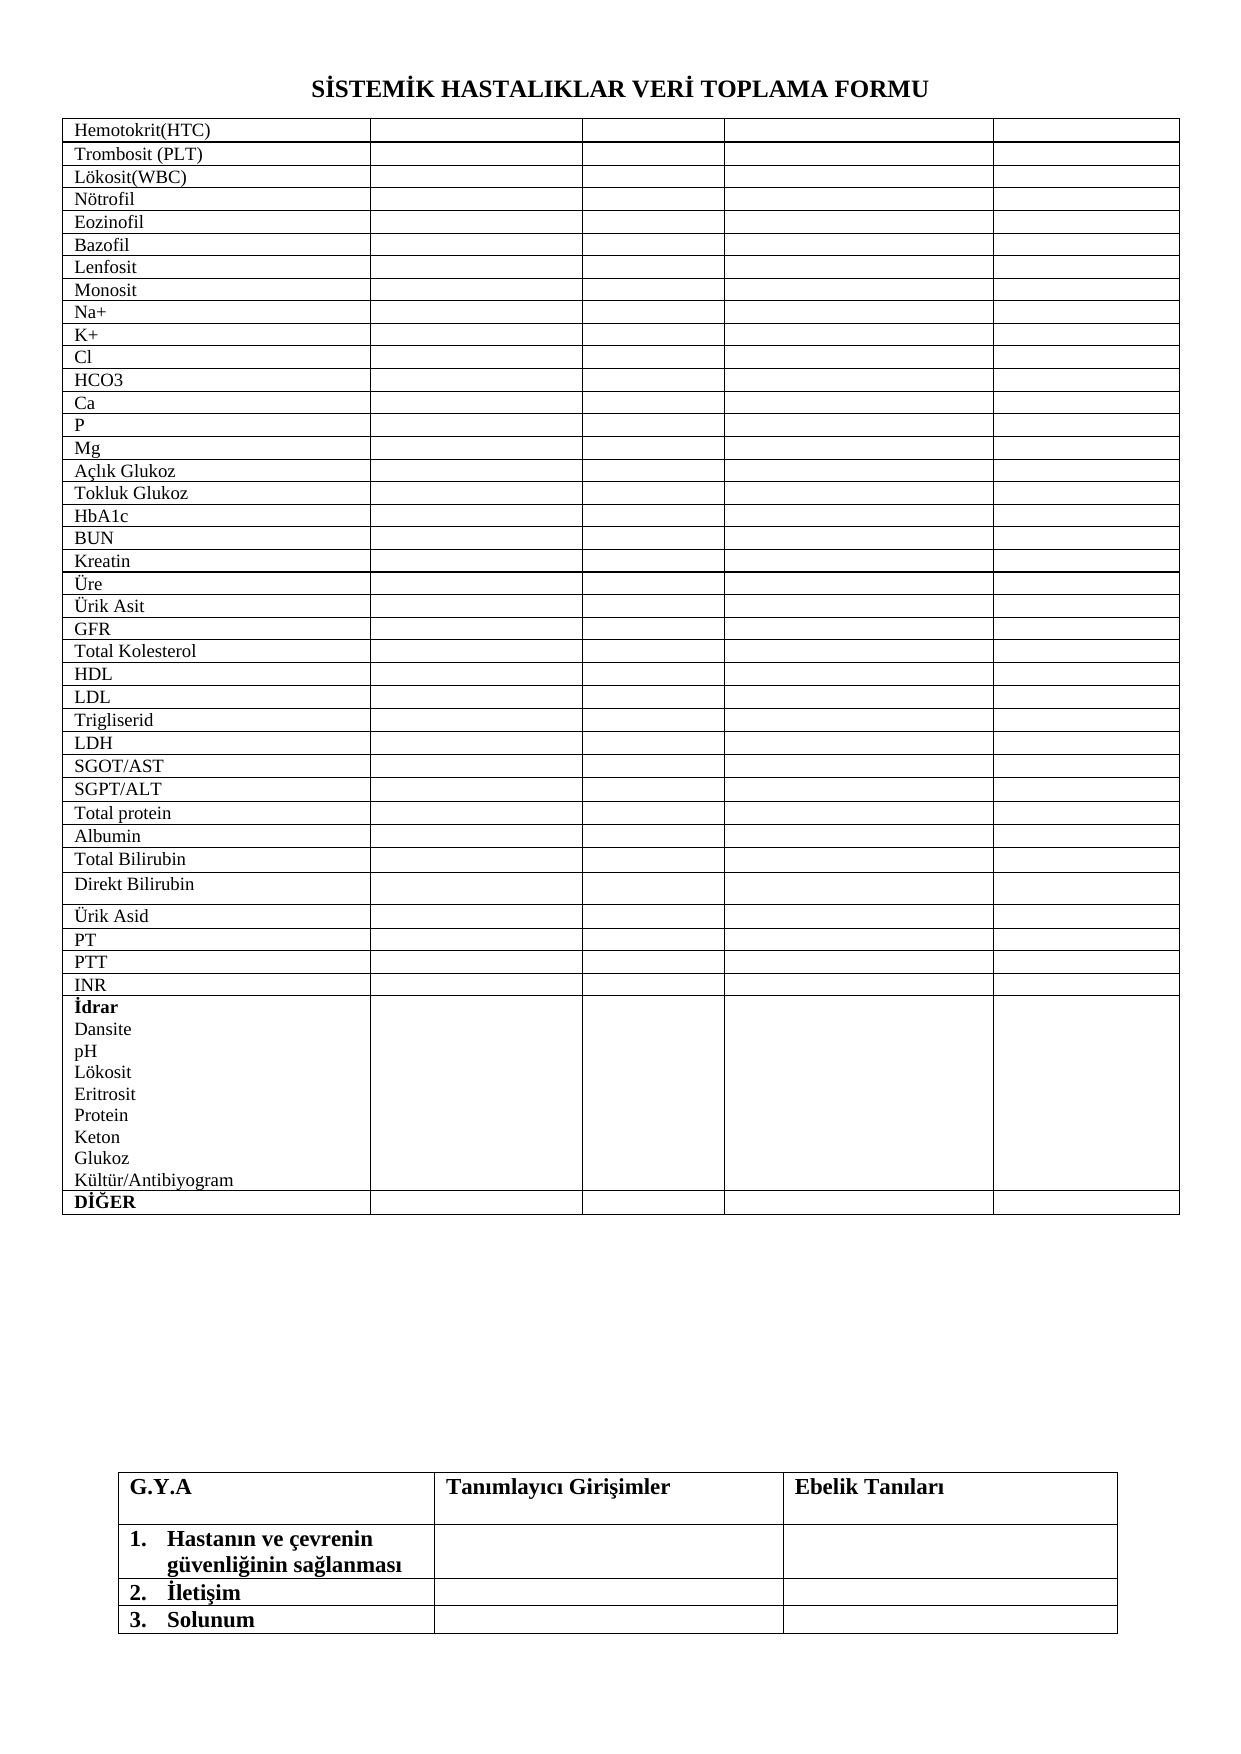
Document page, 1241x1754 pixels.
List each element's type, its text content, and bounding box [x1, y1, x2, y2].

table_cell [583, 482, 724, 504]
table_cell [583, 505, 724, 526]
table_cell [583, 573, 724, 594]
table_cell [583, 346, 724, 368]
table_cell [371, 802, 582, 824]
table_cell Nötrofil [63, 188, 370, 210]
table_cell [583, 369, 724, 391]
table_cell [583, 1191, 724, 1214]
table_cell Trigliserid [63, 709, 370, 731]
table_cell [371, 505, 582, 526]
table_cell [583, 166, 724, 187]
table_cell [371, 119, 582, 141]
table_cell [994, 143, 1179, 164]
table_cell [725, 663, 993, 685]
table_cell [725, 595, 993, 617]
table_cell HDL [63, 663, 370, 685]
table_cell [994, 755, 1179, 777]
table_cell [994, 825, 1179, 847]
table_cell [371, 188, 582, 210]
table_cell [725, 996, 993, 1190]
table_cell [725, 573, 993, 594]
table_cell [371, 482, 582, 504]
table_cell [583, 825, 724, 847]
table_cell [725, 802, 993, 824]
table_cell [725, 848, 993, 872]
table_cell [371, 929, 582, 950]
table_cell [371, 663, 582, 685]
table_cell [994, 929, 1179, 950]
table_cell [583, 211, 724, 232]
table_cell SGOT/AST [63, 755, 370, 777]
table_cell HbA1c [63, 505, 370, 526]
table_cell [583, 709, 724, 731]
table_cell İletişim [119, 1579, 434, 1605]
table_cell [583, 848, 724, 872]
table_cell [994, 709, 1179, 731]
table_cell [994, 732, 1179, 754]
table_cell [583, 301, 724, 323]
table_cell [583, 595, 724, 617]
table_cell [725, 640, 993, 662]
table_cell [371, 974, 582, 995]
table_cell Üre [63, 573, 370, 594]
table_cell [994, 188, 1179, 210]
table_cell [994, 505, 1179, 526]
table_cell [725, 119, 993, 141]
table_cell [725, 905, 993, 927]
table_cell [371, 848, 582, 872]
table_cell [371, 618, 582, 639]
table_cell K+ [63, 324, 370, 345]
table_cell DİĞER [63, 1191, 370, 1214]
table_cell [725, 437, 993, 458]
table_cell [371, 211, 582, 232]
table_cell [725, 778, 993, 801]
table_cell [994, 324, 1179, 345]
table_cell [435, 1579, 783, 1605]
table_cell [784, 1606, 1117, 1632]
table_cell [994, 663, 1179, 685]
table_cell [371, 755, 582, 777]
table_cell [994, 595, 1179, 617]
table_cell [994, 527, 1179, 549]
table_cell [994, 951, 1179, 973]
table_cell [371, 414, 582, 436]
table_cell [371, 595, 582, 617]
table_cell [725, 324, 993, 345]
table_cell [371, 1191, 582, 1214]
table_cell [583, 802, 724, 824]
table_cell [725, 527, 993, 549]
table_cell [994, 573, 1179, 594]
table_cell [583, 119, 724, 141]
table_cell [784, 1579, 1117, 1605]
table_cell [994, 234, 1179, 255]
table_cell Mg [63, 437, 370, 458]
table_cell [994, 414, 1179, 436]
table_cell [994, 369, 1179, 391]
table_cell [725, 279, 993, 300]
table_cell [583, 188, 724, 210]
table_cell [994, 905, 1179, 927]
table_cell [371, 346, 582, 368]
table_cell [371, 166, 582, 187]
table_cell [725, 686, 993, 708]
table_cell [371, 460, 582, 481]
table_cell [583, 905, 724, 927]
table_cell [583, 324, 724, 345]
table_cell Hemotokrit(HTC) [63, 119, 370, 141]
table_cell HCO3 [63, 369, 370, 391]
table_cell [371, 324, 582, 345]
table_cell [371, 873, 582, 904]
table_cell GFR [63, 618, 370, 639]
table_cell İdrar Dansite pH Lökosit Eritrosit Protein Keton Glukoz Kültür/Antibiyogram [63, 996, 370, 1190]
table_cell [725, 256, 993, 278]
table_cell [371, 550, 582, 571]
table_cell [994, 640, 1179, 662]
table_cell BUN [63, 527, 370, 549]
table_cell [371, 369, 582, 391]
table_header Tanımlayıcı Girişimler [435, 1473, 783, 1524]
table_cell [371, 732, 582, 754]
table_cell [725, 482, 993, 504]
table_cell [725, 825, 993, 847]
table_cell [725, 211, 993, 232]
table_cell Total Kolesterol [63, 640, 370, 662]
table_cell Kreatin [63, 550, 370, 571]
table_cell Ürik Asit [63, 595, 370, 617]
table_cell [725, 188, 993, 210]
table_cell [583, 460, 724, 481]
table_cell P [63, 414, 370, 436]
table_cell [583, 392, 724, 413]
table_cell [371, 527, 582, 549]
table_cell [725, 974, 993, 995]
table_cell [994, 873, 1179, 904]
table_cell [371, 301, 582, 323]
table_header Ebelik Tanıları [784, 1473, 1117, 1524]
table_cell [725, 369, 993, 391]
table_cell [371, 709, 582, 731]
table_cell Na+ [63, 301, 370, 323]
table_cell [994, 1191, 1179, 1214]
table_cell [371, 640, 582, 662]
table_cell [583, 686, 724, 708]
table_cell [725, 755, 993, 777]
table_cell [994, 392, 1179, 413]
table_cell [371, 825, 582, 847]
table_cell [583, 974, 724, 995]
table_cell Direkt Bilirubin [63, 873, 370, 904]
table_cell [583, 951, 724, 973]
table_cell Monosit [63, 279, 370, 300]
table_cell [583, 929, 724, 950]
table_cell [371, 996, 582, 1190]
table_cell Trombosit (PLT) [63, 143, 370, 164]
table_cell [725, 301, 993, 323]
table_cell [725, 234, 993, 255]
table_cell [725, 166, 993, 187]
table_cell PTT [63, 951, 370, 973]
table_cell [725, 460, 993, 481]
table_cell [435, 1525, 783, 1578]
table_cell [583, 414, 724, 436]
table_cell [371, 778, 582, 801]
table_cell [994, 996, 1179, 1190]
table_cell [371, 234, 582, 255]
table_cell [994, 778, 1179, 801]
table_cell Hastanın ve çevrenin güvenliğinin sağlanması [119, 1525, 434, 1578]
table_cell [583, 618, 724, 639]
table_cell [725, 143, 993, 164]
table_cell Total Bilirubin [63, 848, 370, 872]
table_cell [994, 460, 1179, 481]
table_cell [784, 1525, 1117, 1578]
table_cell [725, 346, 993, 368]
table_cell [994, 211, 1179, 232]
table_cell Ca [63, 392, 370, 413]
table_cell [994, 256, 1179, 278]
table_cell [583, 778, 724, 801]
table_header G.Y.A [119, 1473, 434, 1524]
table_cell [371, 392, 582, 413]
table_cell [994, 437, 1179, 458]
table_cell [725, 392, 993, 413]
table_cell [725, 951, 993, 973]
table_cell [725, 709, 993, 731]
table_cell PT [63, 929, 370, 950]
table_cell [583, 437, 724, 458]
table_cell [994, 974, 1179, 995]
table_cell [725, 550, 993, 571]
table_cell Açlık Glukoz [63, 460, 370, 481]
table_cell [725, 929, 993, 950]
table_cell [994, 346, 1179, 368]
table_cell [725, 732, 993, 754]
table_cell [583, 143, 724, 164]
table_cell [371, 951, 582, 973]
table_cell [583, 663, 724, 685]
table_cell Total protein [63, 802, 370, 824]
table_cell [725, 1191, 993, 1214]
table_cell Lenfosit [63, 256, 370, 278]
table_cell [994, 802, 1179, 824]
table_cell INR [63, 974, 370, 995]
table_cell Tokluk Glukoz [63, 482, 370, 504]
table_cell [994, 618, 1179, 639]
table_cell [371, 143, 582, 164]
table_cell [583, 550, 724, 571]
table_cell [725, 618, 993, 639]
table_cell Bazofil [63, 234, 370, 255]
table_cell [994, 848, 1179, 872]
table_cell [994, 301, 1179, 323]
table_cell [583, 732, 724, 754]
table_cell [583, 755, 724, 777]
table_cell [725, 873, 993, 904]
table_cell [725, 414, 993, 436]
table_cell [583, 527, 724, 549]
table_cell [994, 686, 1179, 708]
table_cell Ürik Asid [63, 905, 370, 927]
table_cell [583, 873, 724, 904]
table_cell SGPT/ALT [63, 778, 370, 801]
table_cell Lökosit(WBC) [63, 166, 370, 187]
table_cell [371, 686, 582, 708]
table_cell Albumin [63, 825, 370, 847]
table_cell [725, 505, 993, 526]
table_cell [583, 996, 724, 1190]
table_cell [435, 1606, 783, 1632]
table_cell [994, 279, 1179, 300]
table_cell [371, 905, 582, 927]
table_cell [371, 256, 582, 278]
table_cell [994, 119, 1179, 141]
table_cell [583, 234, 724, 255]
table_cell [371, 573, 582, 594]
table_cell [994, 550, 1179, 571]
table_cell Cl [63, 346, 370, 368]
table_cell [583, 256, 724, 278]
table_cell LDH [63, 732, 370, 754]
table_cell LDL [63, 686, 370, 708]
table_cell [994, 482, 1179, 504]
table_cell [371, 279, 582, 300]
table_cell [371, 437, 582, 458]
table_cell [583, 640, 724, 662]
table_cell Eozinofil [63, 211, 370, 232]
table_cell Solunum [119, 1606, 434, 1632]
table_cell [994, 166, 1179, 187]
table_cell [583, 279, 724, 300]
